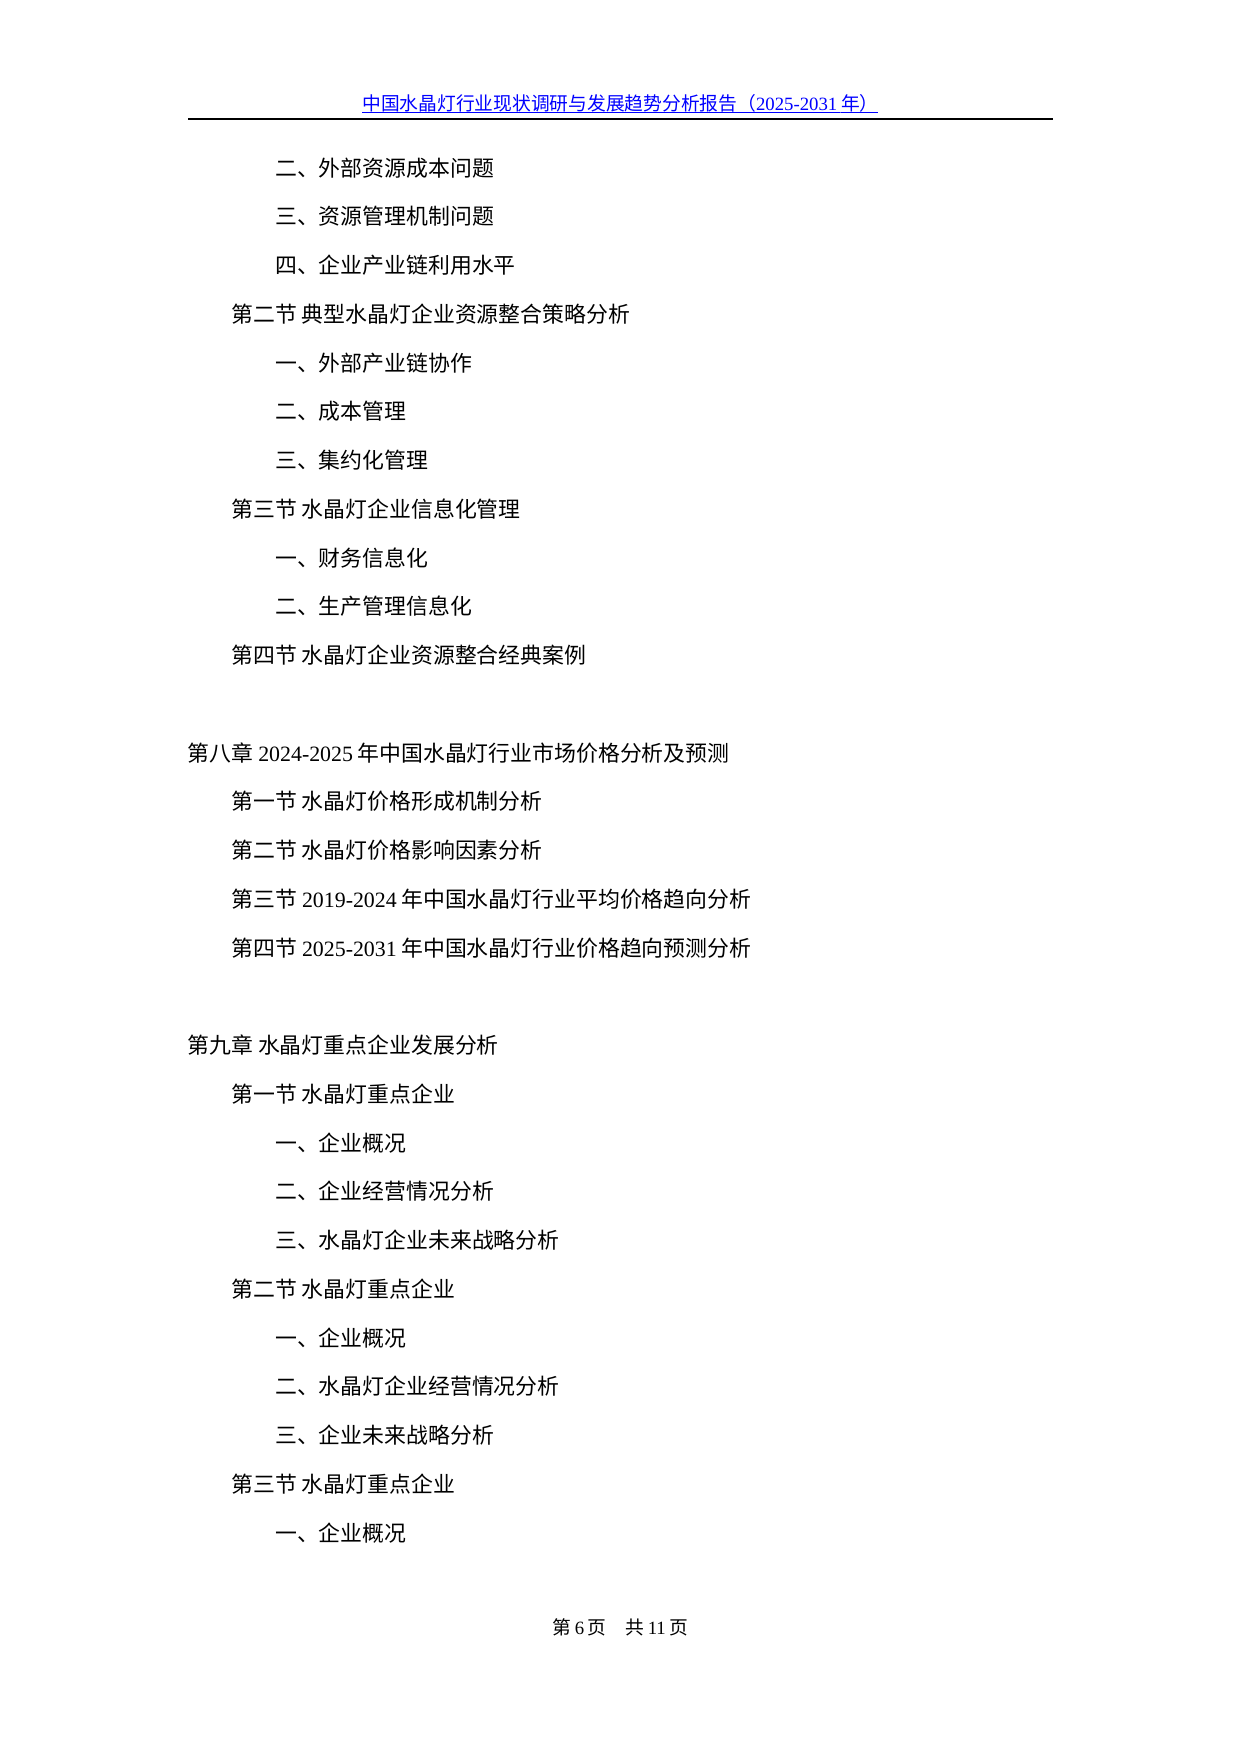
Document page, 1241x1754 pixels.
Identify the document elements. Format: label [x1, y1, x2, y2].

text [187, 150, 1053, 1548]
